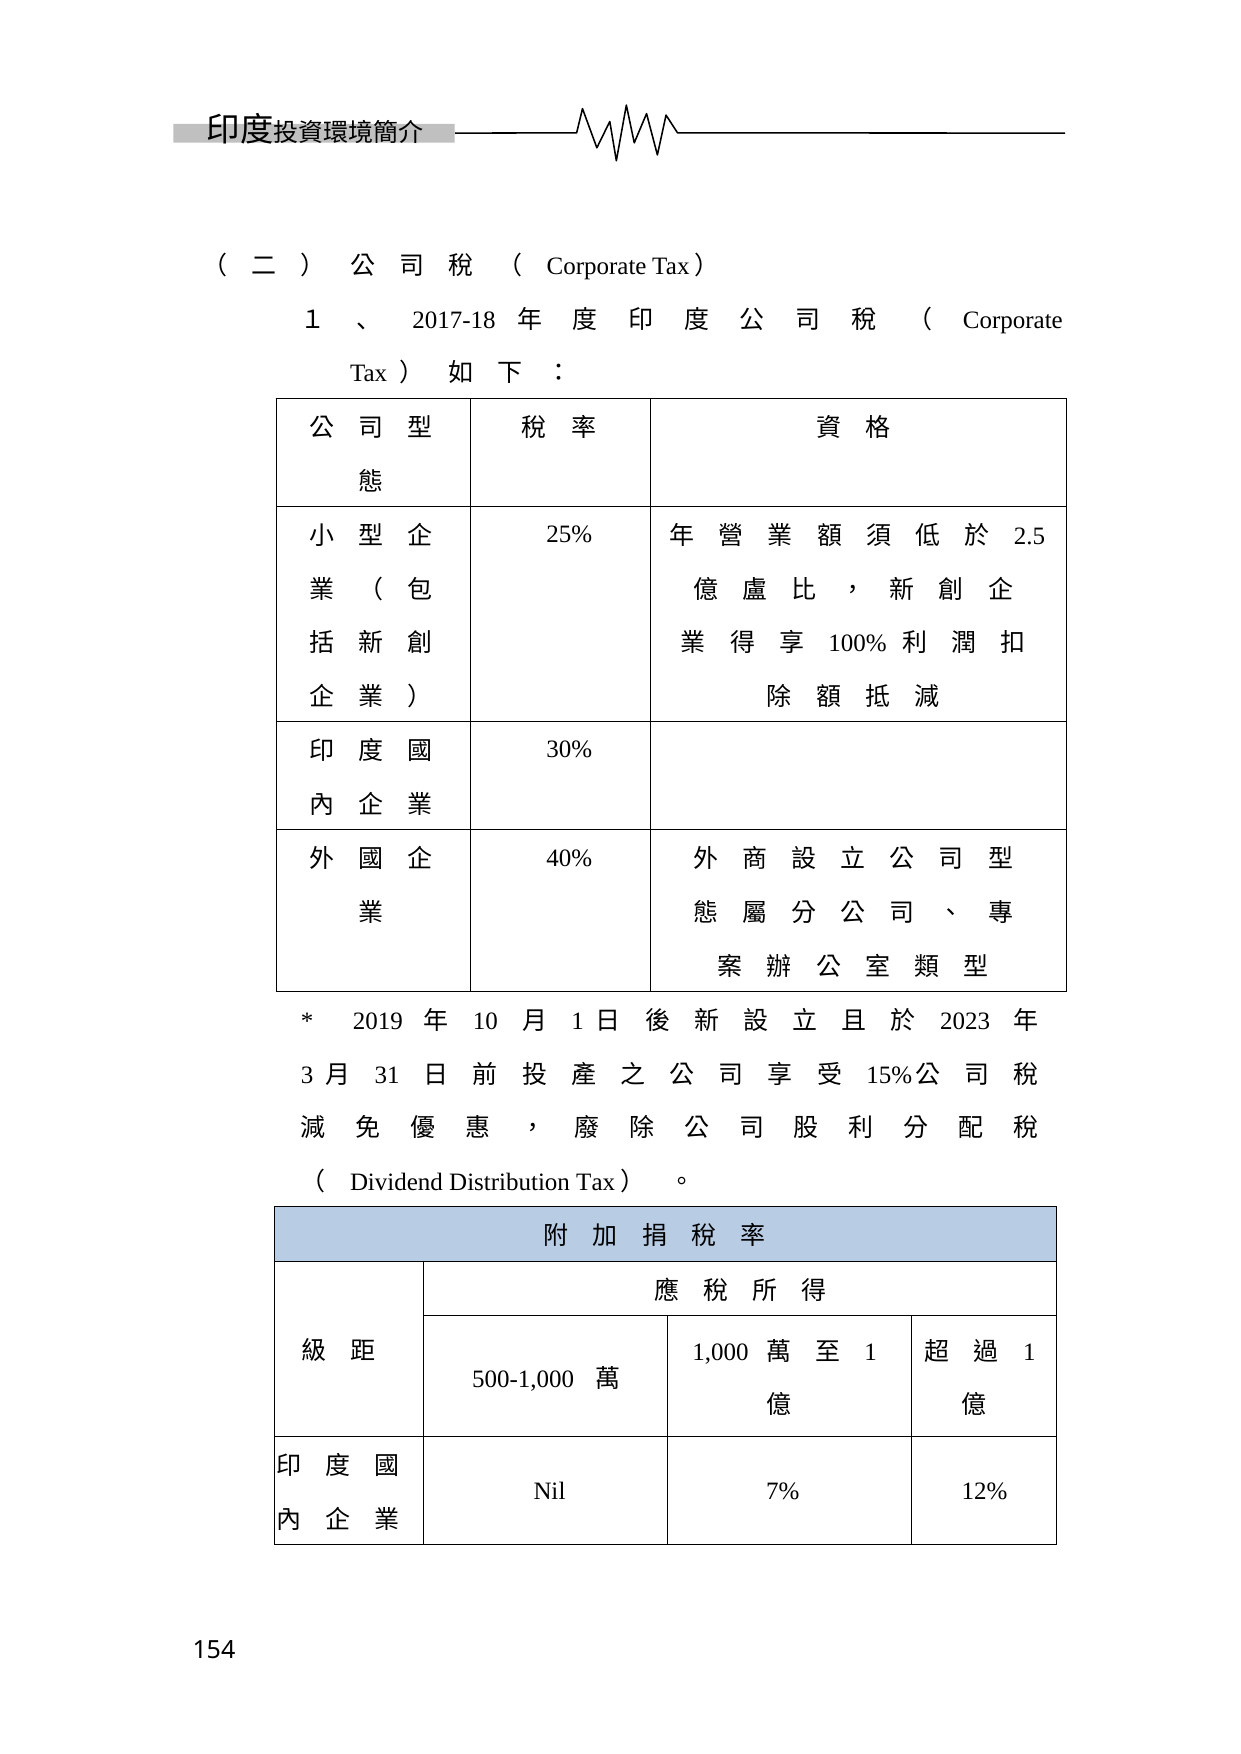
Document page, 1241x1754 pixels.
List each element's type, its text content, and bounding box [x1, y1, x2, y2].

table_cell 印度國內企業 [277, 722, 470, 829]
table_cell [651, 722, 1066, 829]
table_header 公司型態 [277, 399, 470, 506]
text （二）公司稅（Corporate Tax） [202, 237, 1063, 291]
table_cell 外國企業 [277, 830, 470, 991]
table_header 稅率 [471, 399, 650, 506]
table_cell 500-1,000萬 [424, 1316, 667, 1436]
table_header 資格 [651, 399, 1066, 506]
table_header 附加捐稅率 [275, 1207, 1056, 1261]
table_cell 1,000萬至1億 [668, 1316, 911, 1436]
table_cell 應稅所得 [424, 1262, 1056, 1315]
table_cell 30% [471, 722, 650, 829]
text * 2019年10月1日後新設立且於2023年3月31日前投產之公司享受15%公司稅減免優惠，廢除公司股利分配稅（Dividend Distribution Tax）。 [281, 992, 1063, 1206]
table_cell 12% [912, 1437, 1056, 1544]
table_cell 40% [471, 830, 650, 991]
table_cell Nil [424, 1437, 667, 1544]
table_cell 年營業額須低於2.5億盧比，新創企業得享100%利潤扣除額抵減 [651, 507, 1066, 721]
table_cell 7% [668, 1437, 911, 1544]
table_cell 外商設立公司型態屬分公司、專案辦公室類型 [651, 830, 1066, 991]
table_cell 級距 [275, 1262, 423, 1436]
table_cell 超過1億 [912, 1316, 1056, 1436]
text １、2017-18年度印度公司稅（Corporate Tax）如下： [276, 291, 1063, 398]
table_cell 25% [471, 507, 650, 721]
table_cell 印度國內企業 [275, 1437, 423, 1544]
table_cell 小型企業（包括新創企業） [277, 507, 470, 721]
